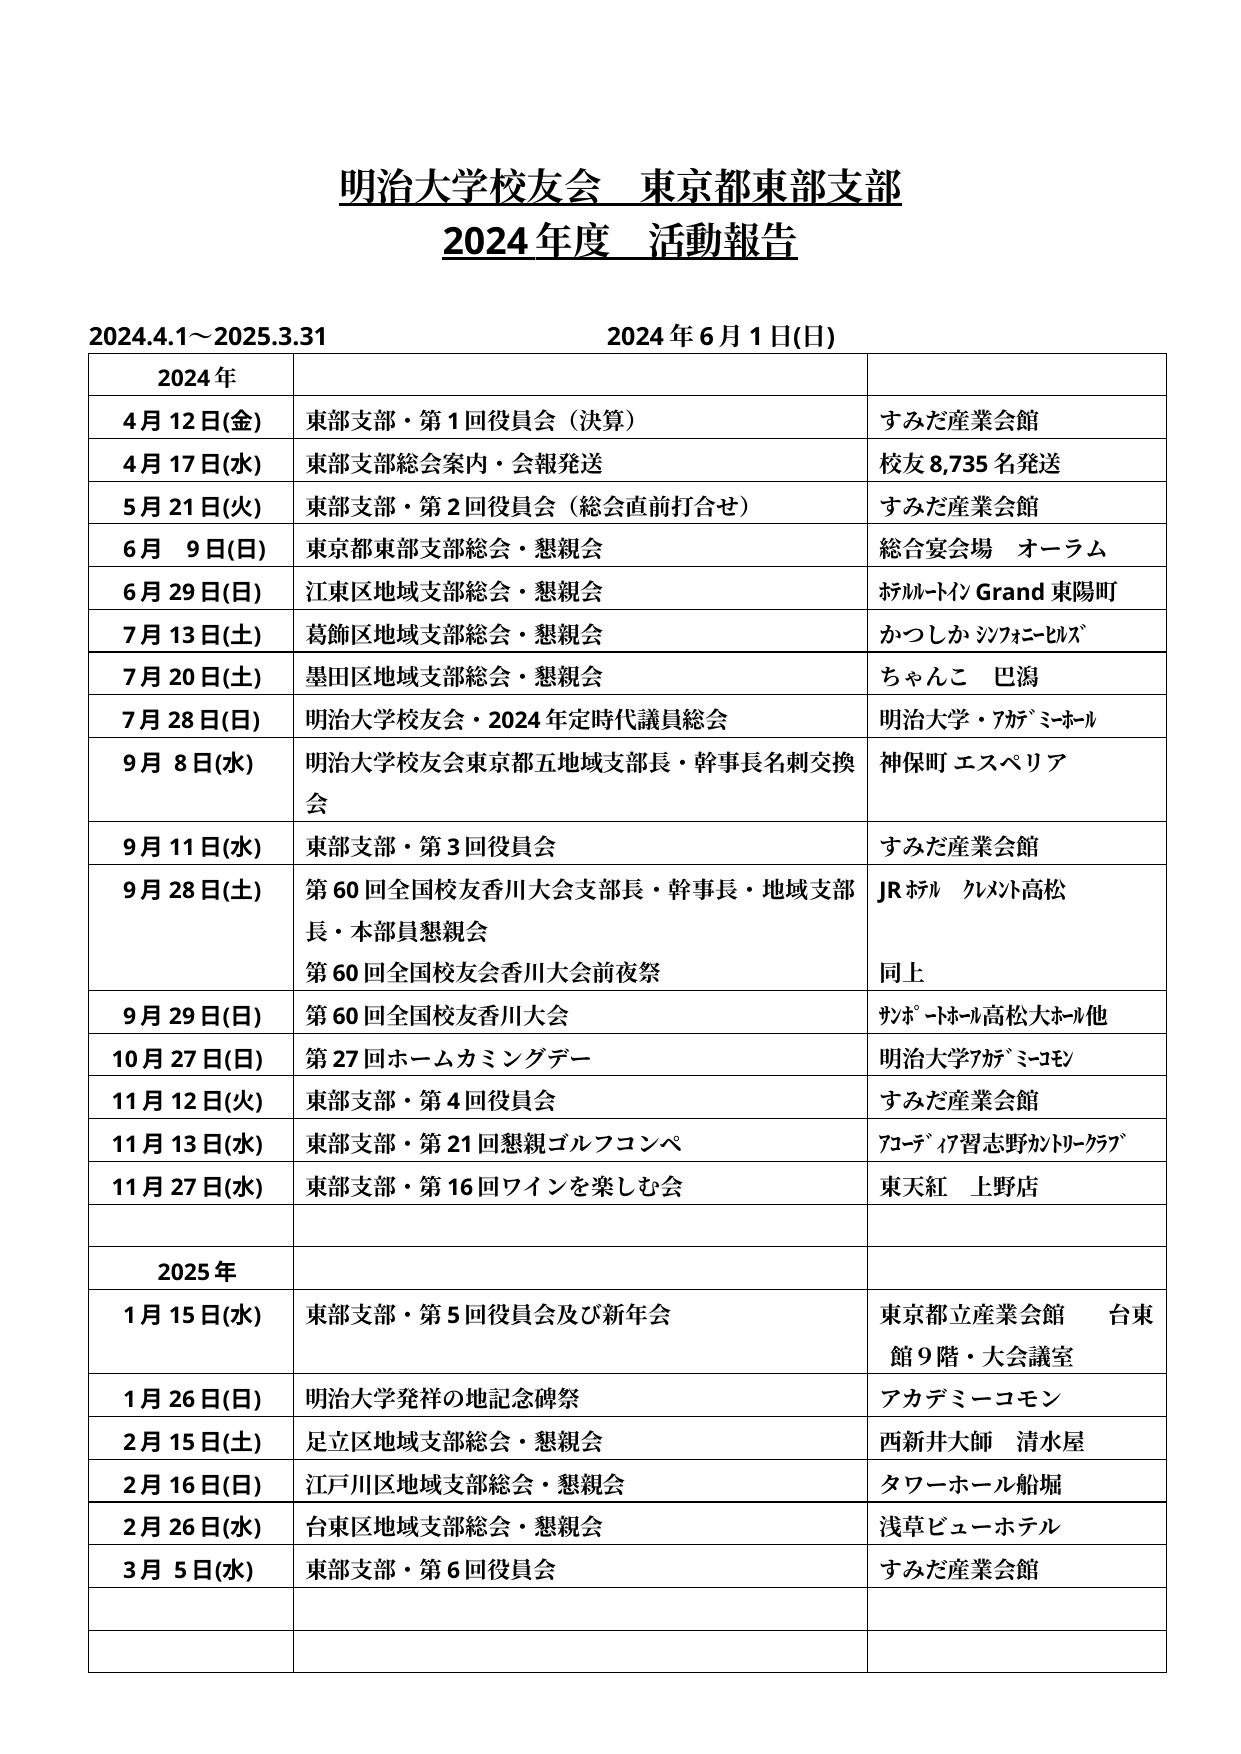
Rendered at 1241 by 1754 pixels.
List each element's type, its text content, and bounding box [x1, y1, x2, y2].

table_cell 4月 12日(金) [89, 396, 293, 438]
table_cell かつしか ｼﾝﾌｫﾆｰﾋﾙｽﾞ [868, 610, 1166, 651]
table_cell 東部支部・第1回役員会（決算） [294, 396, 867, 438]
table_cell ちゃんこ 巴潟 [868, 653, 1166, 694]
table_cell 東京都東部支部総会・懇親会 [294, 524, 867, 566]
table_cell 東部支部・第6回役員会 [294, 1545, 867, 1587]
table_cell 7月 28日(日) [89, 695, 293, 737]
table_cell 2月 16日(日) [89, 1460, 293, 1501]
table_cell ﾎﾃﾙﾙｰﾄｲﾝGrand東陽町 [868, 567, 1166, 609]
table_cell 明治大学発祥の地記念碑祭 [294, 1374, 867, 1416]
table_cell [868, 1588, 1166, 1629]
table_cell 台東区地域支部総会・懇親会 [294, 1503, 867, 1544]
table_cell 9月 29日(日) [89, 991, 293, 1033]
table_cell [868, 1247, 1166, 1289]
table_cell 浅草ビューホテル [868, 1503, 1166, 1544]
table_cell 第60回全国校友香川大会 [294, 991, 867, 1033]
table_cell [89, 1588, 293, 1629]
table_cell 明治大学・ｱｶﾃﾞﾐｰﾎｰﾙ [868, 695, 1166, 737]
table_cell 校友8,735名発送 [868, 439, 1166, 481]
table_cell 1月 15日(水) [89, 1290, 293, 1373]
table_header [294, 354, 867, 395]
table_cell 6月 9日(日) [89, 524, 293, 566]
text 2024年度 活動報告 [89, 211, 1152, 265]
table_cell アカデミーコモン [868, 1374, 1166, 1416]
table_cell ｱｺｰﾃﾞｨｱ習志野ｶﾝﾄﾘｰｸﾗﾌﾞ [868, 1119, 1166, 1161]
table_cell ｻﾝﾎﾟｰﾄﾎｰﾙ高松大ﾎｰﾙ他 [868, 991, 1166, 1033]
table_cell 5月 21日(火) [89, 482, 293, 523]
table_cell [868, 1631, 1166, 1672]
table_cell 第27回ホームカミングデー [294, 1034, 867, 1075]
table_cell 明治大学ｱｶﾃﾞﾐｰｺﾓﾝ [868, 1034, 1166, 1075]
table_cell 9月 8日(水) [89, 738, 293, 821]
table_cell 4月 17日(水) [89, 439, 293, 481]
table_cell 東部支部・第16回ワインを楽しむ会 [294, 1162, 867, 1203]
table_cell 第60回全国校友香川大会支部長・幹事長・地域支部長・本部員懇親会 第60回全国校友会香川大会前夜祭 [294, 865, 867, 990]
table_cell 明治大学校友会・2024年定時代議員総会 [294, 695, 867, 737]
table_header [868, 354, 1166, 395]
table_cell すみだ産業会館 [868, 822, 1166, 864]
table_cell すみだ産業会館 [868, 1545, 1166, 1587]
table_cell 9月 28日(土) [89, 865, 293, 990]
table_cell 西新井大師 清水屋 [868, 1417, 1166, 1459]
table_cell [294, 1247, 867, 1289]
table_cell 6月 29日(日) [89, 567, 293, 609]
table_cell 足立区地域支部総会・懇親会 [294, 1417, 867, 1459]
table_cell 10月 27日(日) [89, 1034, 293, 1075]
table_cell [294, 1588, 867, 1629]
table_cell 東部支部総会案内・会報発送 [294, 439, 867, 481]
table_cell 東部支部・第21回懇親ゴルフコンペ [294, 1119, 867, 1161]
table_cell タワーホール船堀 [868, 1460, 1166, 1501]
table_cell すみだ産業会館 [868, 482, 1166, 523]
table_cell 7月 13日(土) [89, 610, 293, 651]
table_cell 総合宴会場 オーラム [868, 524, 1166, 566]
table_cell [868, 1205, 1166, 1246]
table_cell 東部支部・第3回役員会 [294, 822, 867, 864]
text 明治大学校友会 東京都東部支部 [89, 157, 1152, 211]
table_cell 明治大学校友会東京都五地域支部長・幹事長名刺交換会 [294, 738, 867, 821]
table_cell 東部支部・第5回役員会及び新年会 [294, 1290, 867, 1373]
table_cell 2月 15日(土) [89, 1417, 293, 1459]
table_cell 3月 5日(水) [89, 1545, 293, 1587]
table_cell 1月 26日(日) [89, 1374, 293, 1416]
table_cell すみだ産業会館 [868, 1076, 1166, 1118]
table_cell [294, 1205, 867, 1246]
table_cell 11月 27日(水) [89, 1162, 293, 1203]
table_cell [294, 1631, 867, 1672]
table_cell 11月 12日(火) [89, 1076, 293, 1118]
table_cell すみだ産業会館 [868, 396, 1166, 438]
table_header 2024年 [89, 354, 293, 395]
table_cell 神保町 エスペリア [868, 738, 1166, 821]
table_cell 葛飾区地域支部総会・懇親会 [294, 610, 867, 651]
table_cell JRﾎﾃﾙ ｸﾚﾒﾝﾄ高松 同上 [868, 865, 1166, 990]
table_cell 東部支部・第4回役員会 [294, 1076, 867, 1118]
table_cell 東京都立産業会館 台東館９階・大会議室 [868, 1290, 1166, 1373]
table_cell 江戸川区地域支部総会・懇親会 [294, 1460, 867, 1501]
table_cell 2月 26日(水) [89, 1503, 293, 1544]
table_cell 11月 13日(水) [89, 1119, 293, 1161]
table_cell 9月 11日(水) [89, 822, 293, 864]
table_cell 江東区地域支部総会・懇親会 [294, 567, 867, 609]
table_cell 墨田区地域支部総会・懇親会 [294, 653, 867, 694]
table_cell 7月 20日(土) [89, 653, 293, 694]
table_cell 東部支部・第2回役員会（総会直前打合せ） [294, 482, 867, 523]
table_cell [89, 1631, 293, 1672]
table_cell 2025年 [89, 1247, 293, 1289]
table_cell 東天紅 上野店 [868, 1162, 1166, 1203]
table_cell [89, 1205, 293, 1246]
text 2024.4.1～2025.3.31 2024年6月1日(日) [89, 316, 1152, 352]
